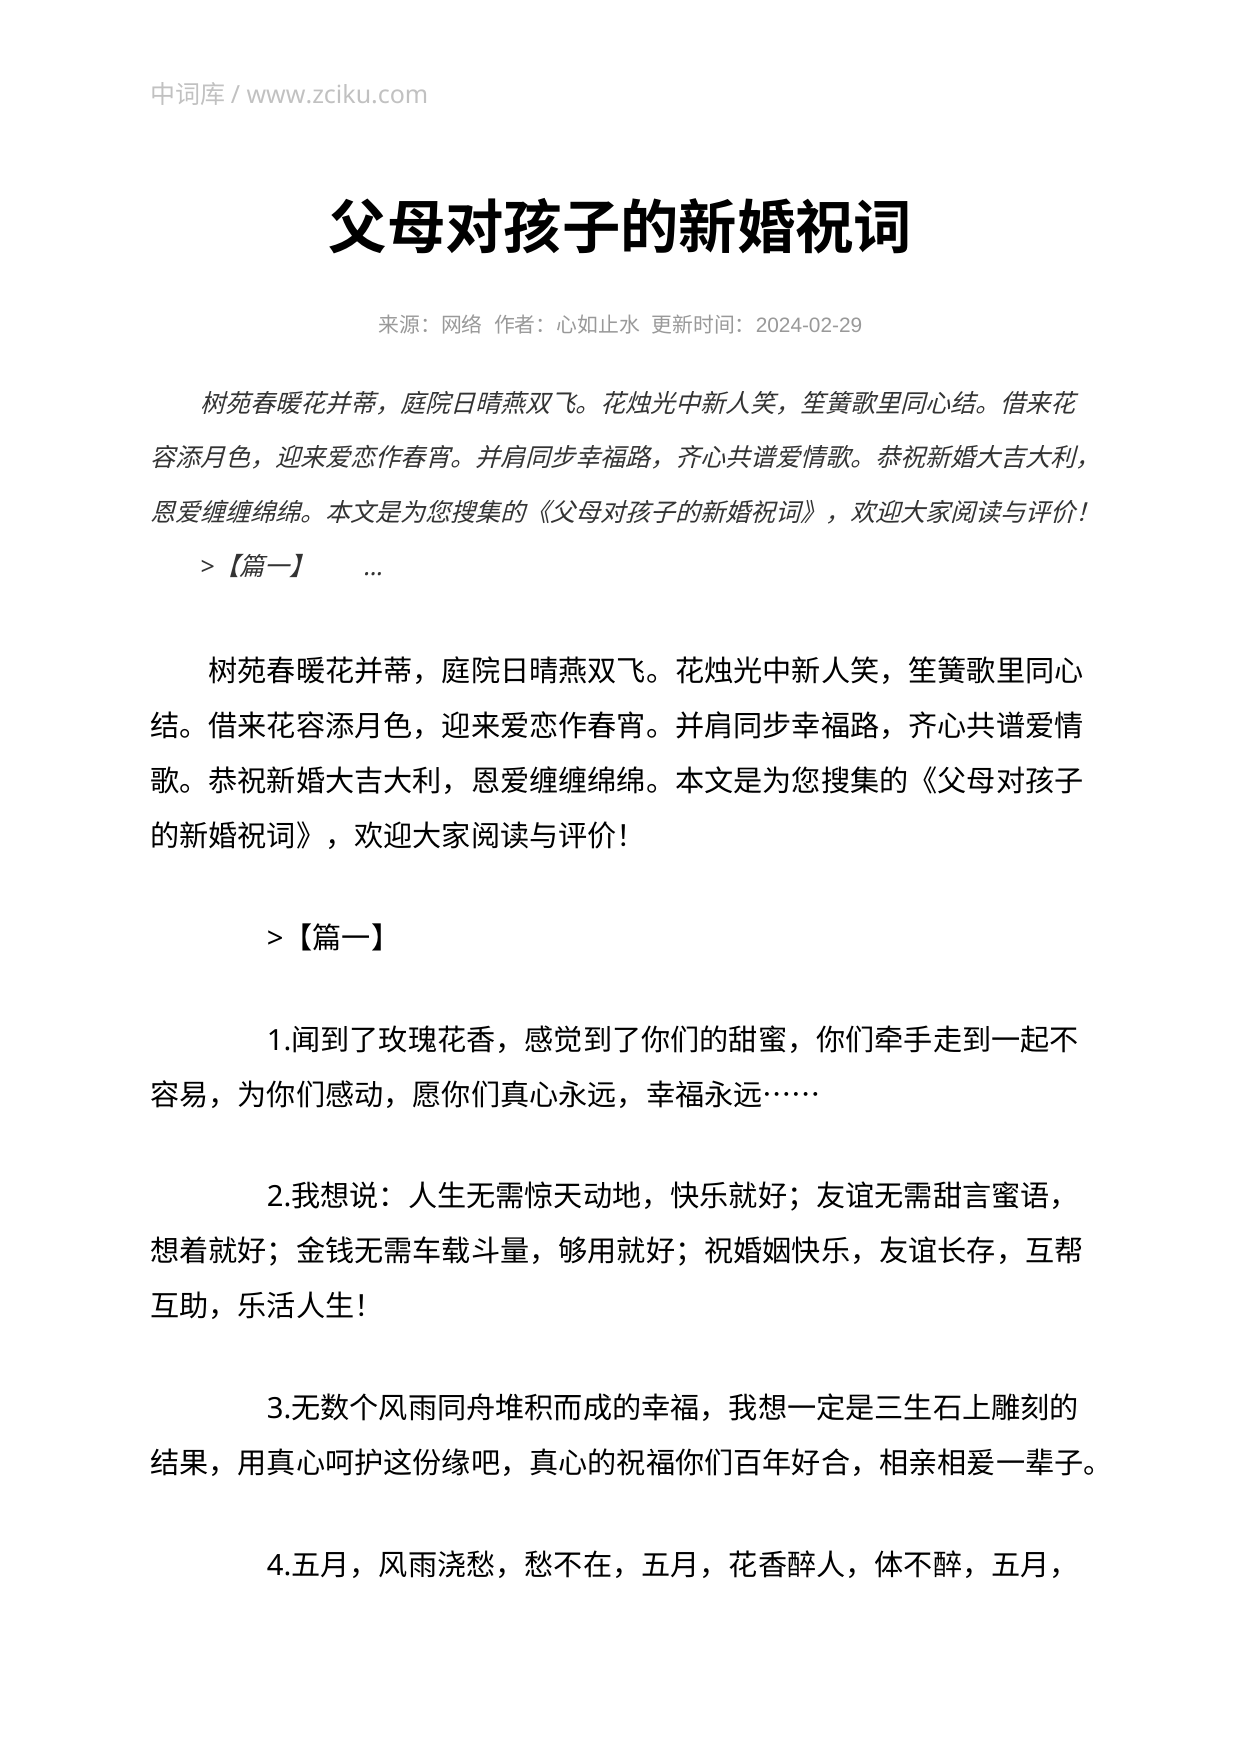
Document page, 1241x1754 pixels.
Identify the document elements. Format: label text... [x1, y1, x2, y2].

text >【篇一】 [150, 914, 1090, 957]
text 树苑春暖花并蒂，庭院日晴燕双飞。花烛光中新人笑，笙簧歌里同心结。借来花容添月色，迎来爱恋作春宵。并肩同步幸福路，齐心共谱爱情歌。恭祝新婚大吉大利，恩爱缠缠绵绵。本文是为您搜集的《父母对孩子的新婚祝词》，欢迎大家阅读与评价！ >【篇一】 ... [150, 383, 1090, 583]
text 来源：网络 作者：心如止水 更新时间：2024-02-29 [150, 313, 1090, 337]
text 1.闻到了玫瑰花香，感觉到了你们的甜蜜，你们牵手走到一起不容易，为你们感动，愿你们真心永远，幸福永远…… [150, 1016, 1090, 1113]
text 树苑春暖花并蒂，庭院日晴燕双飞。花烛光中新人笑，笙簧歌里同心结。借来花容添月色，迎来爱恋作春宵。并肩同步幸福路，齐心共谱爱情歌。恭祝新婚大吉大利，恩爱缠缠绵绵。本文是为您搜集的《父母对孩子的新婚祝词》，欢迎大家阅读与评价！ [150, 648, 1090, 855]
text 2.我想说：人生无需惊天动地，快乐就好；友谊无需甜言蜜语，想着就好；金钱无需车载斗量，够用就好；祝婚姻快乐，友谊长存，互帮互助，乐活人生！ [150, 1173, 1090, 1325]
subtitle 父母对孩子的新婚祝词 [150, 181, 1090, 266]
text 3.无数个风雨同舟堆积而成的幸福，我想一定是三生石上雕刻的结果，用真心呵护这份缘吧，真心的祝福你们百年好合，相亲相爰一辈子。 [150, 1385, 1090, 1482]
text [150, 1541, 1090, 1584]
